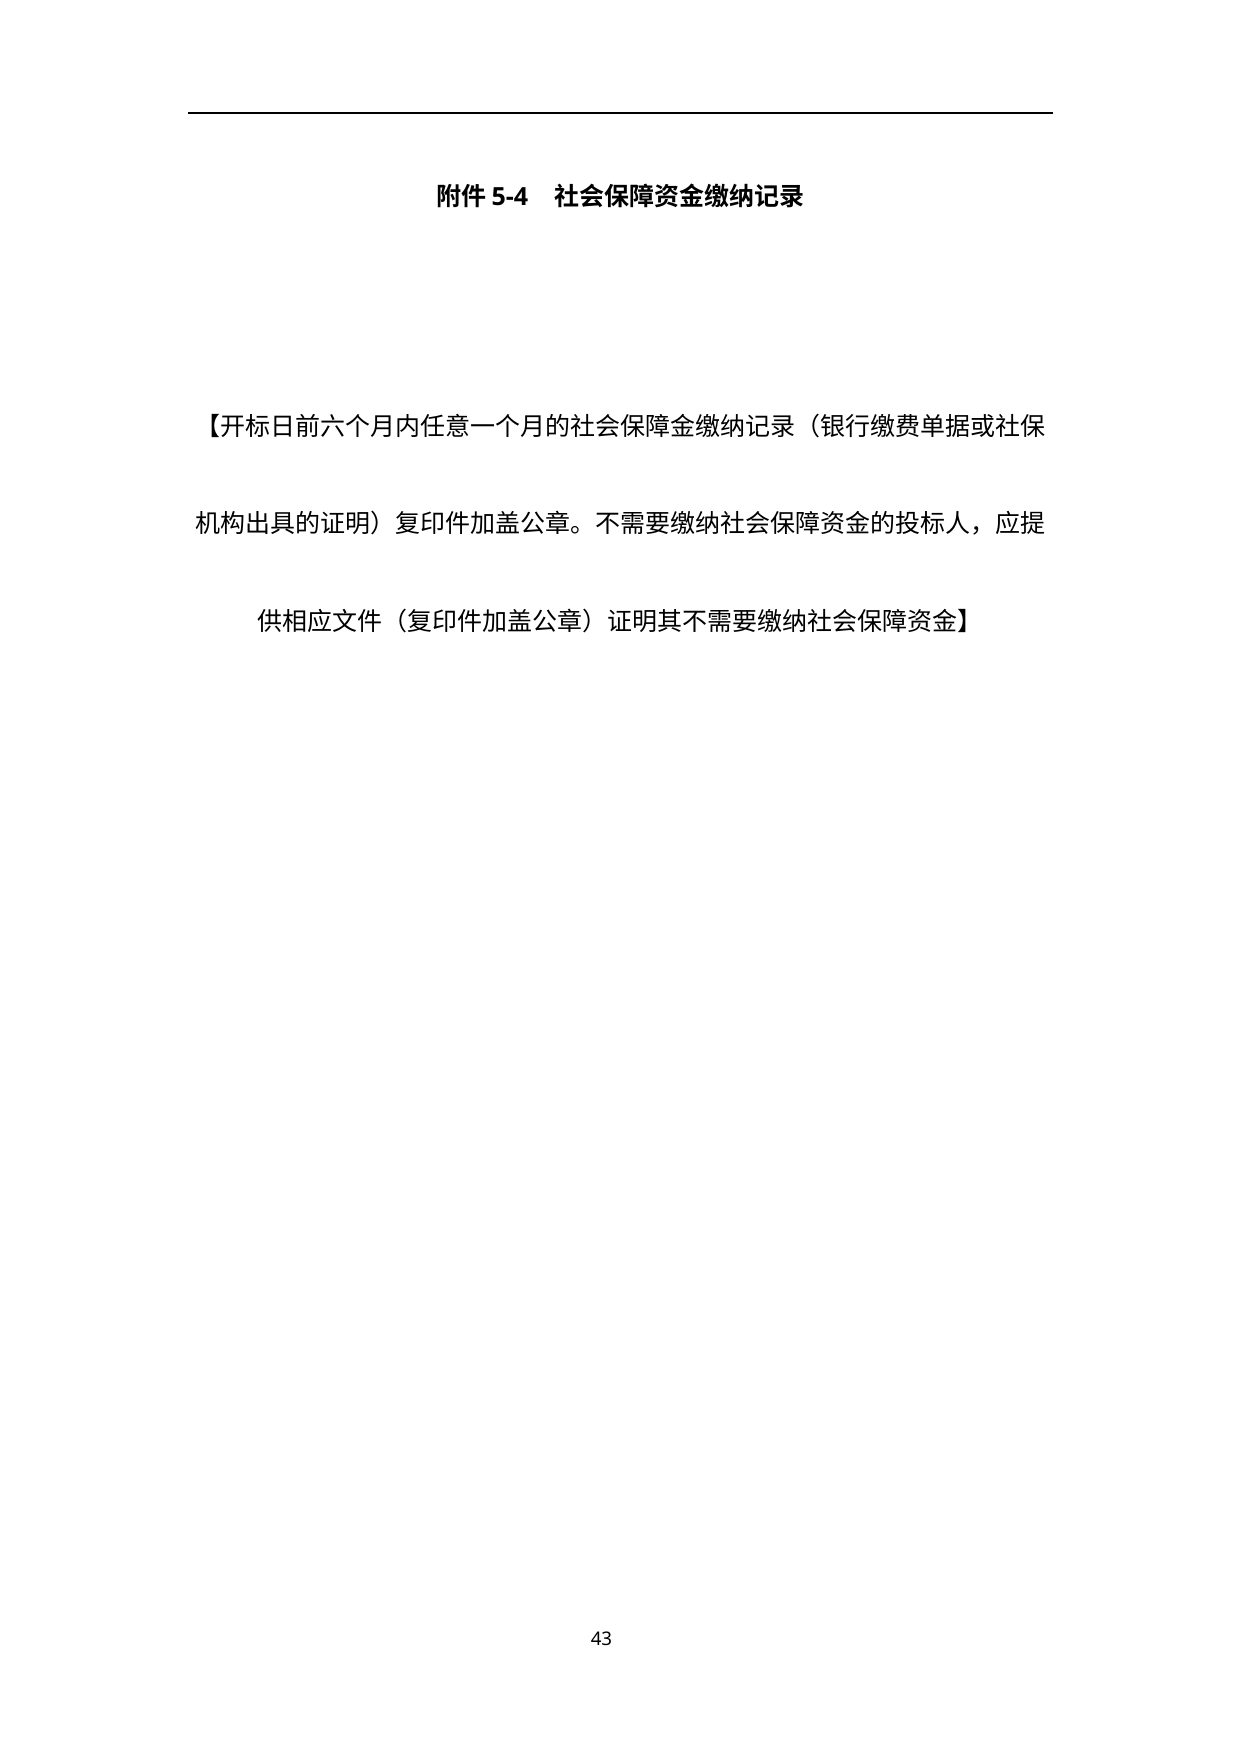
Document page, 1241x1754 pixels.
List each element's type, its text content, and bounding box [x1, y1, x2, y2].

text 附件5-4 社会保障资金缴纳记录 [187, 162, 1053, 227]
text 【开标日前六个月内任意一个月的社会保障金缴纳记录（银行缴费单据或社保机构出具的证明）复印件加盖公章。不需要缴纳社会保障资金的投标人，应提供相应文件（复印件加盖公章）证明其不需要缴纳社会保障资金】 [187, 327, 1053, 652]
